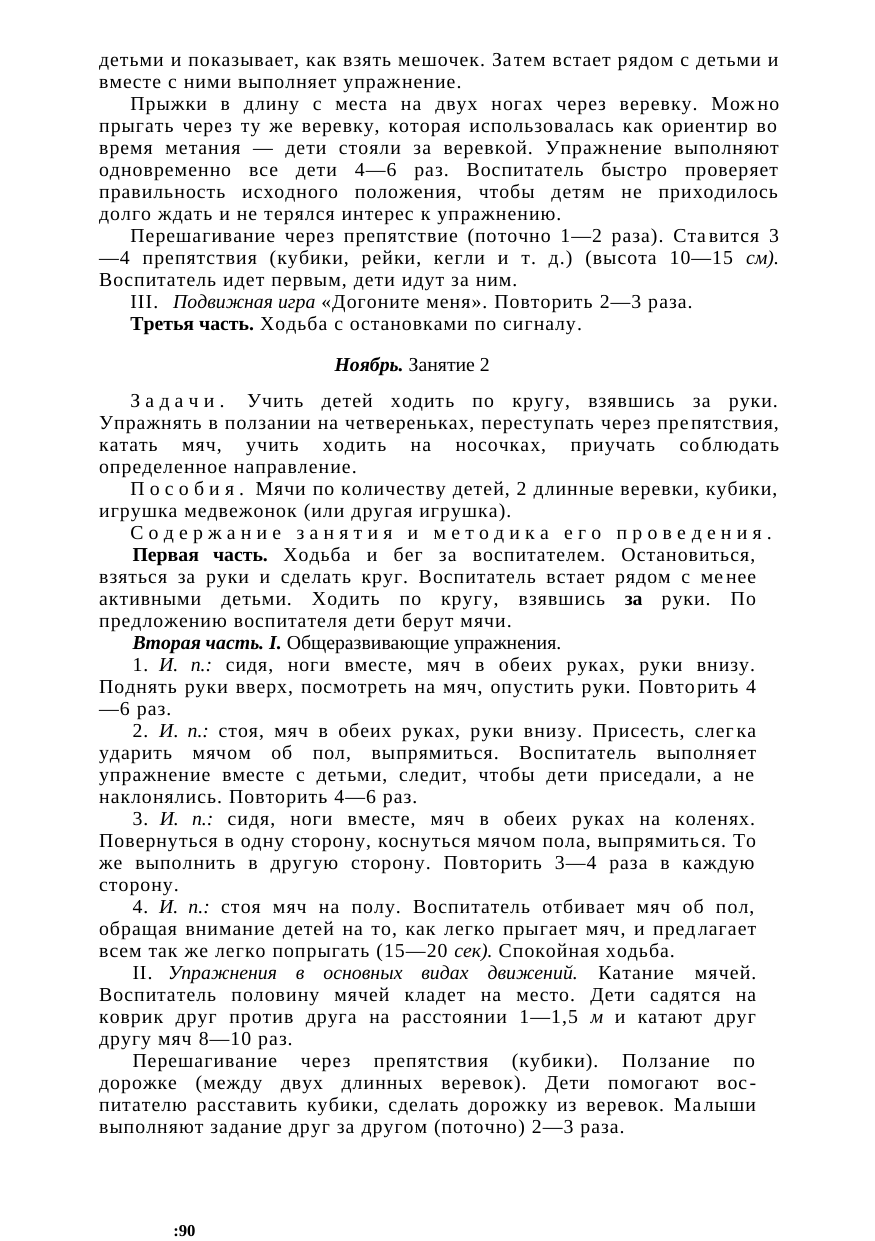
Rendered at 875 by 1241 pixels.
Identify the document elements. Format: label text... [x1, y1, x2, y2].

list И. п.: стоя мяч на полу. Воспитатель отбивает мяч об пол, обращая внимание детей на то, как легко прыгает мяч, и предлагает всем так же легко попрыгать (15—20 сек). Спокойная ходьба. [99, 896, 756, 962]
list И. п.: сидя, ноги вместе, мяч в обеих руках, руки внизу. Поднять руки вверх, посмотреть на мяч, опустить руки. Повторить 4—6 раз. [99, 654, 756, 720]
list И. п.: стоя, мяч в обеих руках, руки внизу. Присесть, слегка ударить мячом об пол, выпрямиться. Воспитатель выполняет упражнение вместе с детьми, следит, чтобы дети приседали, а не наклонялись. Повторить 4—6 раз. [99, 720, 756, 808]
text Пособия. Мячи по количеству детей, 2 длинные веревки, кубики, игрушка медвежонок (или другая игрушка). [99, 478, 779, 522]
text Вторая часть. I. Общеразвивающие упражнения. [99, 632, 781, 654]
text Содержание занятия и методика его проведения. [99, 522, 779, 544]
text Первая часть. Ходьба и бег за воспитателем. Остановиться, взяться за руки и сделать круг. Воспитатель встает рядом с менее активными детьми. Ходить по кругу, взявшись за руки. По предложению воспитателя дети берут мячи. [99, 544, 756, 632]
text Перешагивание через препятствия (кубики). Ползание по дорожке (между двух длинных веревок). Дети помогают воспитателю расставить кубики, сделать дорожку из веревок. Малыши выполняют задание друг за другом (поточно) 2—3 раза. [99, 1049, 756, 1137]
text Задачи. Учить детей ходить по кругу, взявшись за руки. Упражнять в ползании на четвереньках, переступать через препятствия, катать мяч, учить ходить на носочках, приучать соблюдать определенное направление. [99, 390, 779, 478]
text Перешагивание через препятствие (поточно 1—2 раза). Ставится 3—4 препятствия (кубики, рейки, кегли и т. д.) (высота 10—15 см). Воспитатель идет первым, дети идут за ним. [99, 225, 779, 291]
list И. п.: сидя, ноги вместе, мяч в обеих руках на коленях. Повернуться в одну сторону, коснуться мячом пола, выпрямиться. То же выполнить в другую сторону. Повторить 3—4 раза в каждую сторону. [99, 808, 756, 896]
list Упражнения в основных видах движений. Катание мячей. Воспитатель половину мячей кладет на место. Дети садятся на коврик друг против друга на расстоянии 1—1,5 м и катают друг другу мяч 8—10 раз. [99, 962, 756, 1049]
text Ноябрь. Занятие 2 [334, 356, 781, 375]
text Третья часть. Ходьба с остановками по сигналу. [99, 313, 781, 335]
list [99, 49, 779, 93]
text Прыжки в длину с места на двух ногах через веревку. Можно прыгать через ту же веревку, которая использовалась как ориентир во время метания — дети стояли за веревкой. Упражнение выполняют одновременно все дети 4—6 раз. Воспитатель быстро проверяет правильность исходного положения, чтобы детям не приходилось долго ждать и не терялся интерес к упражнению. [99, 93, 779, 225]
list Подвижная игра «Догоните меня». Повторить 2—3 раза. [99, 291, 781, 313]
